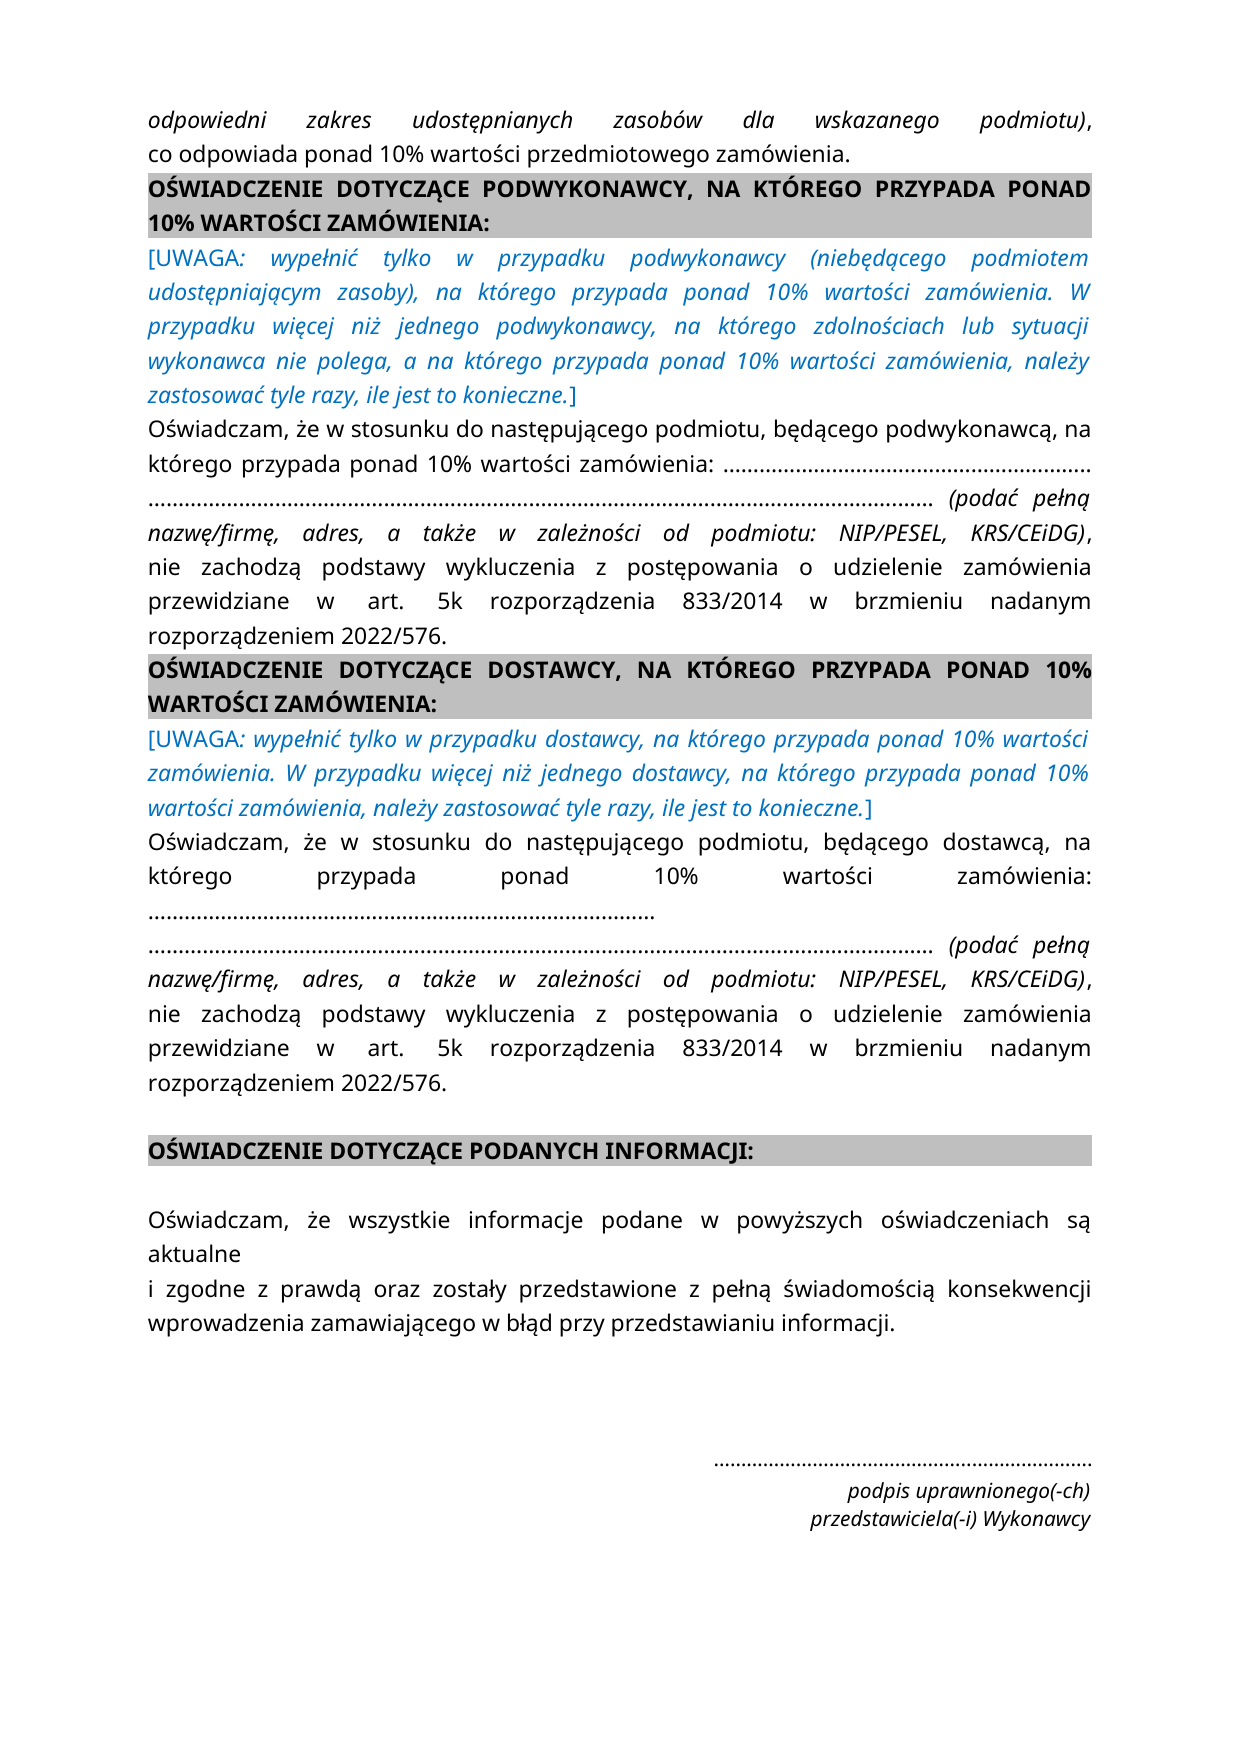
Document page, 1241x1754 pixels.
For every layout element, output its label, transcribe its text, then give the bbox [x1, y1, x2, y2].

text [UWAGA: wypełnić tylko w przypadku dostawcy, na którego przypada ponad 10% wartości zamówienia. W przypadku więcej niż jednego dostawcy, na którego przypada ponad 10% wartości zamówienia, należy zastosować tyle razy, ile jest to konieczne.] [148, 723, 1092, 823]
text podpis uprawnionego(-ch) [148, 1476, 1092, 1504]
text OŚWIADCZENIE DOTYCZĄCE DOSTAWCY, NA KTÓREGO PRZYPADA PONAD 10% WARTOŚCI ZAMÓWIENIA: [148, 654, 1092, 719]
text Oświadczam, że w stosunku do następującego podmiotu, będącego podwykonawcą, na którego przypada ponad 10% wartości zamówienia: …………………………..……………………….. ……………………………………………………………………………………………….………..….…… (podać pełną nazwę/firmę, adres, a także w zależności od podmiotu: NIP/PESEL, KRS/CEiDG), nie zachodzą podstawy wykluczenia z postępowania o udzielenie zamówienia przewidziane w art. 5k rozporządzenia 833/2014 w brzmieniu nadanym rozporządzeniem 2022/576. [148, 413, 1092, 651]
text [UWAGA: wypełnić tylko w przypadku podwykonawcy (niebędącego podmiotem udostępniającym zasoby), na którego przypada ponad 10% wartości zamówienia. W przypadku więcej niż jednego podwykonawcy, na którego zdolnościach lub sytuacji wykonawca nie polega, a na którego przypada ponad 10% wartości zamówienia, należy zastosować tyle razy, ile jest to konieczne.] [148, 241, 1092, 410]
text OŚWIADCZENIE DOTYCZĄCE PODANYCH INFORMACJI: [148, 1135, 1092, 1166]
text Oświadczam, że w stosunku do następującego podmiotu, będącego dostawcą, na którego przypada ponad 10% wartości zamówienia: ………………………………………………………………………… ……………………………………………………………………………………………….………..….…… (podać pełną nazwę/firmę, adres, a także w zależności od podmiotu: NIP/PESEL, KRS/CEiDG), nie zachodzą podstawy wykluczenia z postępowania o udzielenie zamówienia przewidziane w art. 5k rozporządzenia 833/2014 w brzmieniu nadanym rozporządzeniem 2022/576. [148, 826, 1092, 1098]
text przedstawiciela(-i) Wykonawcy [148, 1504, 1092, 1533]
text Oświadczam, że wszystkie informacje podane w powyższych oświadczeniach są aktualne i zgodne z prawdą oraz zostały przedstawione z pełną świadomością konsekwencji wprowadzenia zamawiającego w błąd przy przedstawianiu informacji. [148, 1204, 1092, 1338]
text Oświadczam, że w celu wykazania spełniania warunków udziału w postępowaniu, określonych przez Zamawiającego w Rozdz. VI SIWZ, polegam na zdolnościach lub sytuacji następującego podmiotu udostępniającego zasoby: ………………………………………………………………. ………………………………………………………………………...………………………………………………………………….… (podać pełną nazwę/firmę, adres, a także w zależności od podmiotu: NIP/PESEL, KRS/CEiDG), w następującym zakresie: …………………………………………………………………………… (określić odpowiedni zakres udostępnianych zasobów dla wskazanego podmiotu), co odpowiada ponad 10% wartości przedmiotowego zamówienia. [148, 104, 1092, 169]
text OŚWIADCZENIE DOTYCZĄCE PODWYKONAWCY, NA KTÓREGO PRZYPADA PONAD 10% WARTOŚCI ZAMÓWIENIA: [148, 173, 1092, 238]
text ………………………………………..…………………. [148, 1444, 1092, 1473]
